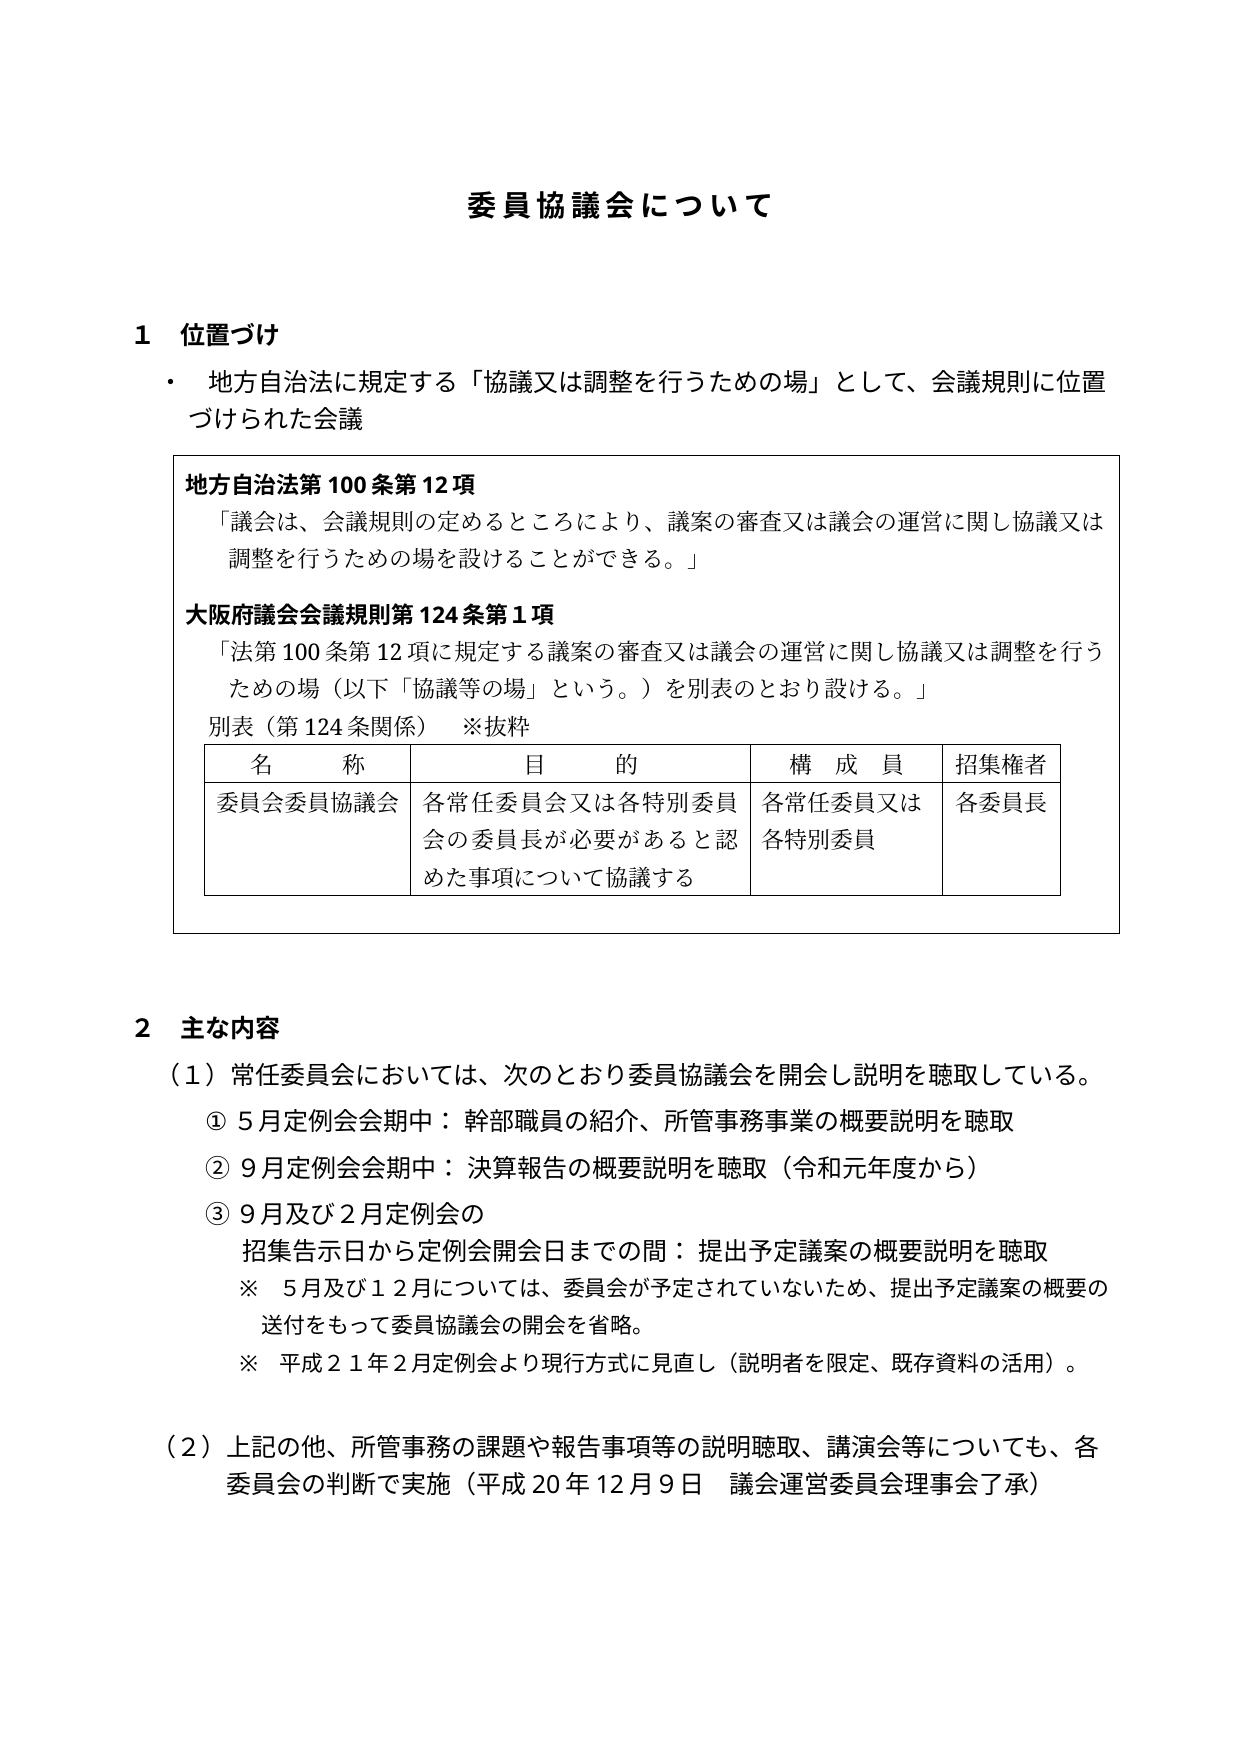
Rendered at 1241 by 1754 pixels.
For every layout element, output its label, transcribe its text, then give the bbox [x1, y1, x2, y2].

table_header 地方自治法第100条第12項 「議会は、会議規則の定めるところにより、議案の審査又は議会の運営に関し協議又は調整を行うための場を設けることができる。」 大阪府議会会議規則第124条第１項 「法第100条第12項に規定する議案の審査又は議会の運営に関し協議又は調整を行うための場（以下「協議等の場」という。）を別表のとおり設ける。」 別表（第124条関係） ※抜粋 ・ [174, 456, 1119, 933]
text 委員協議会について [130, 167, 1110, 241]
text ① ５月定例会会期中： 幹部職員の紹介、所管事務事業の概要説明を聴取 [130, 1101, 1110, 1138]
text （２）上記の他、所管事務の課題や報告事項等の説明聴取、講演会等についても、各 [130, 1427, 1110, 1464]
text 委員会の判断で実施（平成20年12月９日 議会運営委員会理事会了承） [130, 1464, 1110, 1501]
text 招集告示日から定例会開会日までの間： 提出予定議案の概要説明を聴取 [130, 1231, 1110, 1268]
text ※ ５月及び１２月については、委員会が予定されていないため、提出予定議案の概要の送付をもって委員協議会の開会を省略。 [239, 1268, 1110, 1343]
text １ 位置づけ [130, 315, 1110, 352]
text ② ９月定例会会期中： 決算報告の概要説明を聴取（令和元年度から） [130, 1148, 1110, 1185]
text ※ 平成２１年２月定例会より現行方式に見直し（説明者を限定、既存資料の活用）。 [239, 1343, 1110, 1380]
text ③ ９月及び２月定例会の [130, 1194, 1110, 1231]
text ２ 主な内容 [130, 1008, 1110, 1046]
text ・ 地方自治法に規定する「協議又は調整を行うための場」として、会議規則に位置 づけられた会議 [159, 362, 1110, 436]
text （１）常任委員会においては、次のとおり委員協議会を開会し説明を聴取している。 [130, 1055, 1110, 1092]
